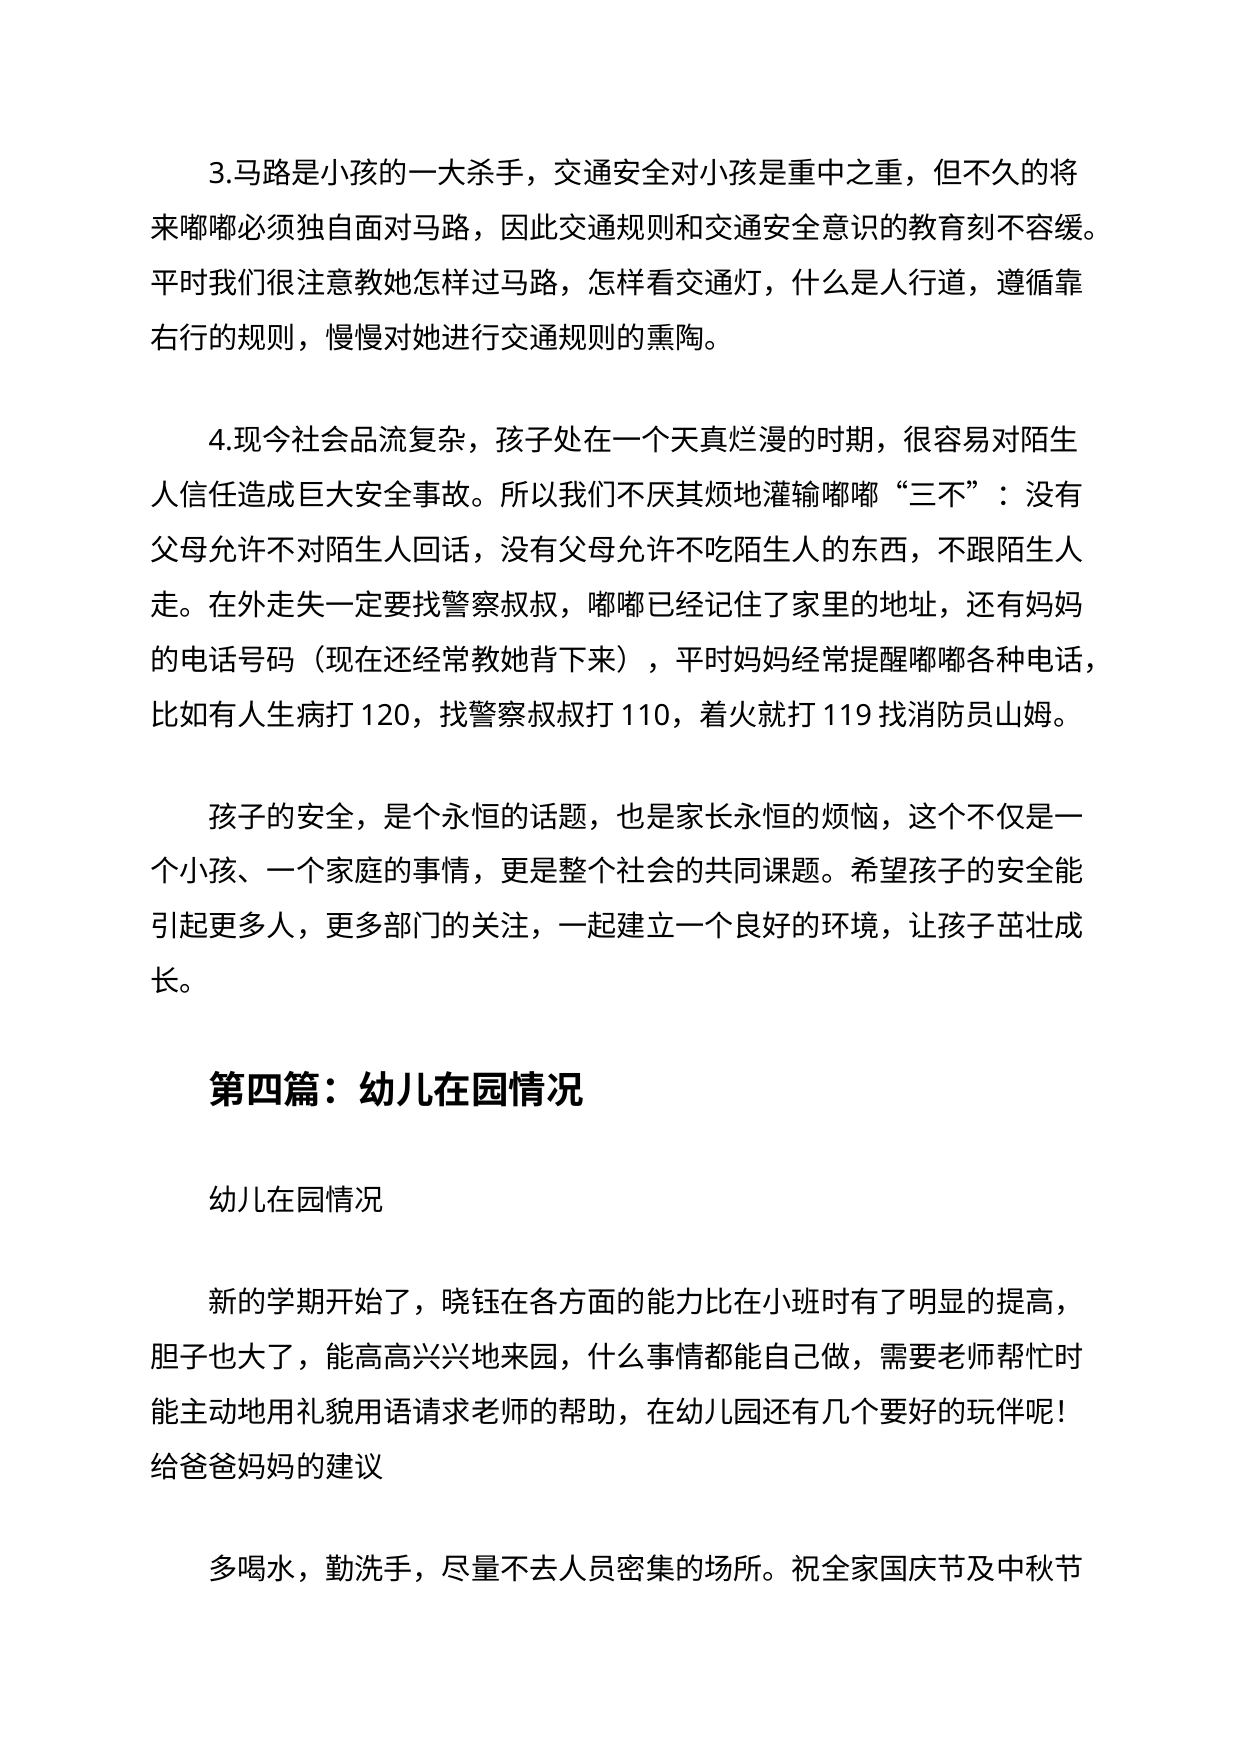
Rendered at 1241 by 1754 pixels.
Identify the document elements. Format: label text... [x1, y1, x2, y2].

text 新的学期开始了，晓钰在各方面的能力比在小班时有了明显的提高，胆子也大了，能高高兴兴地来园，什么事情都能自己做，需要老师帮忙时能主动地用礼貌用语请求老师的帮助，在幼儿园还有几个要好的玩伴呢！给爸爸妈妈的建议 [150, 1279, 1090, 1486]
text 幼儿在园情况 [150, 1177, 1090, 1219]
text 孩子的安全，是个永恒的话题，也是家长永恒的烦恼，这个不仅是一个小孩、一个家庭的事情，更是整个社会的共同课题。希望孩子的安全能引起更多人，更多部门的关注，一起建立一个良好的环境，让孩子茁壮成长。 [150, 793, 1090, 1000]
text 3.马路是小孩的一大杀手，交通安全对小孩是重中之重，但不久的将来嘟嘟必须独自面对马路，因此交通规则和交通安全意识的教育刻不容缓。平时我们很注意教她怎样过马路，怎样看交通灯，什么是人行道，遵循靠右行的规则，慢慢对她进行交通规则的熏陶。 [150, 150, 1090, 357]
text 4.现今社会品流复杂，孩子处在一个天真烂漫的时期，很容易对陌生人信任造成巨大安全事故。所以我们不厌其烦地灌输嘟嘟“三不”：没有父母允许不对陌生人回话，没有父母允许不吃陌生人的东西，不跟陌生人走。在外走失一定要找警察叔叔，嘟嘟已经记住了家里的地址，还有妈妈的电话号码（现在还经常教她背下来），平时妈妈经常提醒嘟嘟各种电话，比如有人生病打120，找警察叔叔打110，着火就打119找消防员山姆。 [150, 417, 1090, 733]
text 第四篇：幼儿在园情况 [150, 1059, 1090, 1114]
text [150, 1545, 1090, 1587]
